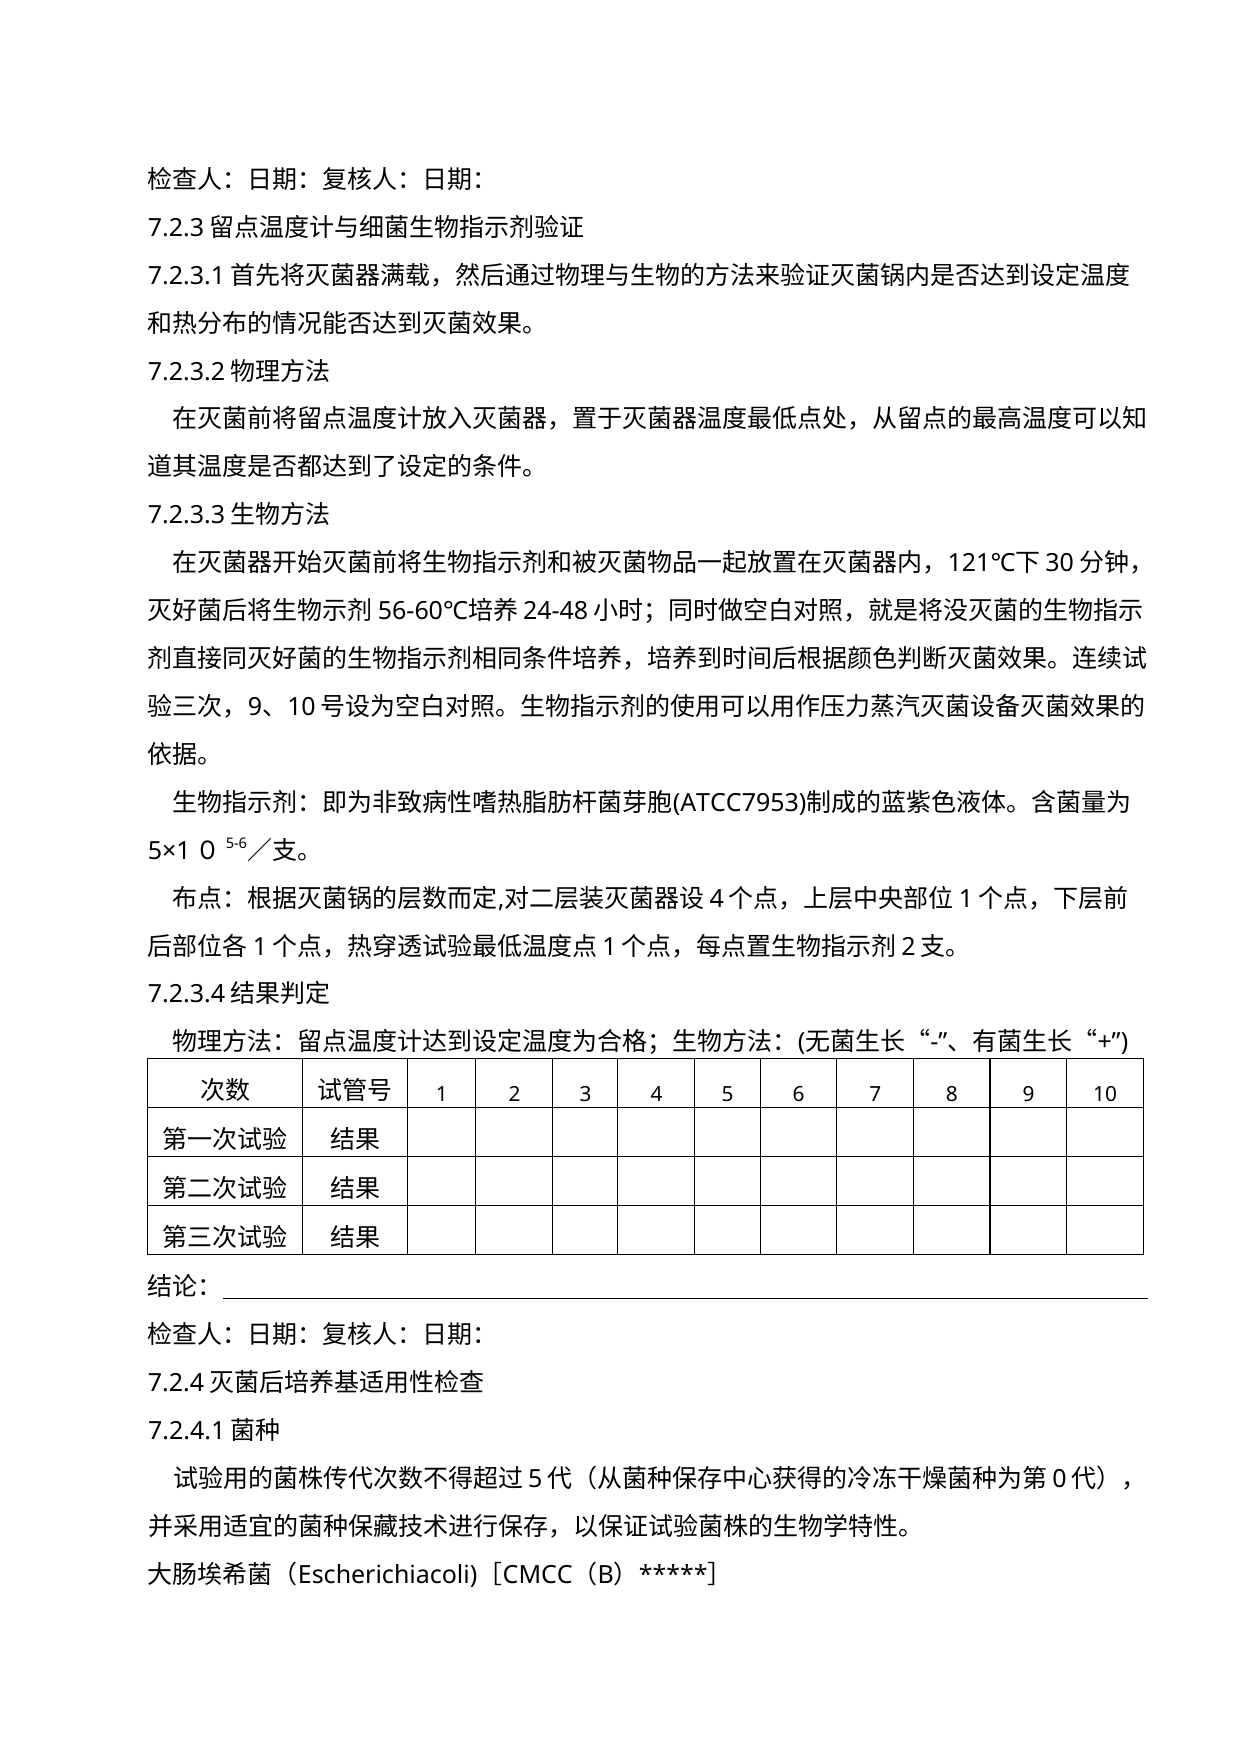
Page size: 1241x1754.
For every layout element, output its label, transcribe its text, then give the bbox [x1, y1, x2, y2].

text 生物指示剂：即为非致病性嗜热脂肪杆菌芽胞(ATCC7953)制成的蓝紫色液体。含菌量为5×1０5-6／支。 [148, 771, 1152, 866]
table_cell [914, 1206, 989, 1254]
table_cell [408, 1157, 475, 1205]
table_cell [476, 1157, 552, 1205]
text 7.2.3.4结果判定 [148, 962, 1152, 1010]
text 结论： [148, 1255, 1152, 1303]
text 检查人：日期：复核人：日期： [148, 148, 1152, 196]
text 检查人：日期：复核人：日期： [148, 1303, 1152, 1351]
text 7.2.3.2物理方法 [148, 339, 1152, 387]
table_cell [914, 1108, 989, 1156]
table_cell [408, 1206, 475, 1254]
text 大肠埃希菌（Escherichiacoli)［CMCC（B）*****］ [148, 1542, 1152, 1590]
text 7.2.3.1首先将灭菌器满载，然后通过物理与生物的方法来验证灭菌锅内是否达到设定温度 [148, 243, 1152, 291]
table_cell 第三次试验 [148, 1206, 302, 1254]
table_cell [618, 1157, 694, 1205]
text 布点：根据灭菌锅的层数而定,对二层装灭菌器设4个点，上层中央部位1个点，下层前后部位各1个点，热穿透试验最低温度点1个点，每点置生物指示剂2支。 [148, 866, 1152, 962]
table_header 试管号 [303, 1059, 407, 1107]
table_cell [408, 1108, 475, 1156]
table_cell 第二次试验 [148, 1157, 302, 1205]
table_cell [618, 1108, 694, 1156]
table_cell [476, 1108, 552, 1156]
table_cell [618, 1206, 694, 1254]
table_cell [553, 1157, 617, 1205]
table_header 5 [695, 1059, 760, 1107]
table_cell [761, 1157, 836, 1205]
table_header 9 [991, 1059, 1066, 1107]
table_cell [476, 1206, 552, 1254]
text 在灭菌前将留点温度计放入灭菌器，置于灭菌器温度最低点处，从留点的最高温度可以知道其温度是否都达到了设定的条件。 [148, 387, 1152, 483]
table_cell [553, 1206, 617, 1254]
table_cell [914, 1157, 989, 1205]
table_cell [695, 1108, 760, 1156]
table_cell [837, 1206, 913, 1254]
text 7.2.4灭菌后培养基适用性检查 [148, 1351, 1152, 1399]
table_cell [991, 1206, 1066, 1254]
table_header 10 [1067, 1059, 1143, 1107]
table_cell [695, 1206, 760, 1254]
table_cell [991, 1157, 1066, 1205]
text 在灭菌器开始灭菌前将生物指示剂和被灭菌物品一起放置在灭菌器内，121℃下30分钟，灭好菌后将生物示剂56-60℃培养24-48小时；同时做空白对照，就是将没灭菌的生物指示剂直接同灭好菌的生物指示剂相同条件培养，培养到时间后根据颜色判断灭菌效果。连续试验三次，9、10号设为空白对照。生物指示剂的使用可以用作压力蒸汽灭菌设备灭菌效果的依据。 [148, 531, 1152, 771]
table_cell [1067, 1206, 1143, 1254]
table_cell 结果 [303, 1206, 407, 1254]
table_header 次数 [148, 1059, 302, 1107]
table_cell [1067, 1157, 1143, 1205]
table_cell 结果 [303, 1108, 407, 1156]
table_header 4 [618, 1059, 694, 1107]
table_cell [991, 1108, 1066, 1156]
text 7.2.3留点温度计与细菌生物指示剂验证 [148, 196, 1152, 243]
table_header 1 [408, 1059, 475, 1107]
table_header 2 [476, 1059, 552, 1107]
table_cell [837, 1108, 913, 1156]
table_header 6 [761, 1059, 836, 1107]
table_header 7 [837, 1059, 913, 1107]
table_cell [761, 1108, 836, 1156]
table_cell [761, 1206, 836, 1254]
table_header 8 [914, 1059, 989, 1107]
text 7.2.4.1菌种 [148, 1399, 1152, 1447]
table_header 3 [553, 1059, 617, 1107]
table_cell 结果 [303, 1157, 407, 1205]
text 和热分布的情况能否达到灭菌效果。 [148, 291, 1152, 339]
text 物理方法：留点温度计达到设定温度为合格；生物方法：(无菌生长“-”、有菌生长“+”) [148, 1010, 1152, 1058]
text 7.2.3.3生物方法 [148, 483, 1152, 531]
table_cell [1067, 1108, 1143, 1156]
table_cell [695, 1157, 760, 1205]
table_cell [837, 1157, 913, 1205]
table_cell [553, 1108, 617, 1156]
table_cell 第一次试验 [148, 1108, 302, 1156]
text 试验用的菌株传代次数不得超过5代（从菌种保存中心获得的冷冻干燥菌种为第0代），并采用适宜的菌种保藏技术进行保存，以保证试验菌株的生物学特性。 [148, 1447, 1152, 1542]
